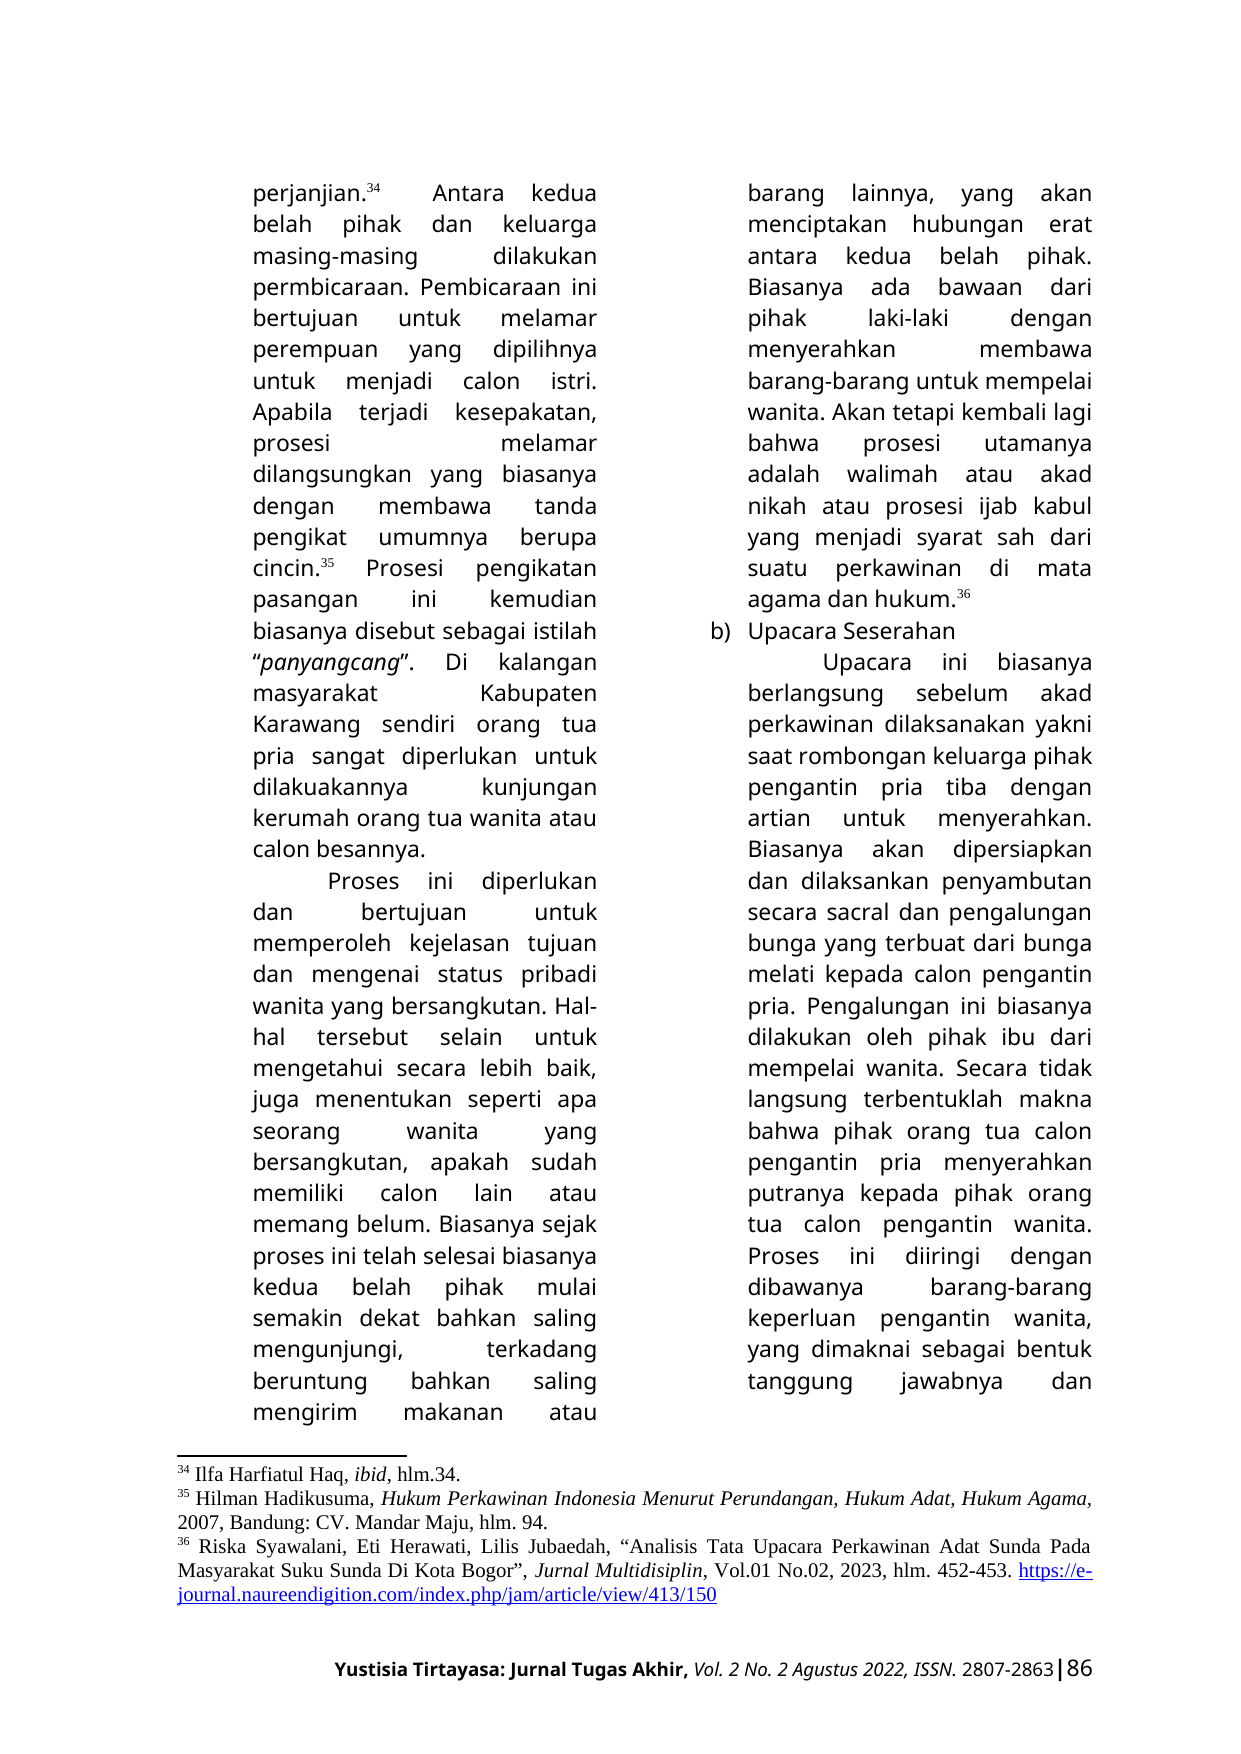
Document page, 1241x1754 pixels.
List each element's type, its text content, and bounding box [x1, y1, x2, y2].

text Proses ini diperlukan dan bertujuan untuk memperoleh kejelasan tujuan dan mengenai status pribadi wanita yang bersangkutan. Hal-hal tersebut selain untuk mengetahui secara lebih baik, juga menentukan seperti apa seorang wanita yang bersangkutan, apakah sudah memiliki calon lain atau memang belum. Biasanya sejak proses ini telah selesai biasanya kedua belah pihak mulai semakin dekat bahkan saling mengunjungi, terkadang beruntung bahkan saling mengirim makanan atau barang lainnya, yang akan menciptakan hubungan erat antara kedua belah pihak. Biasanya ada bawaan dari pihak laki-laki dengan menyerahkan membawa barang-barang untuk mempelai wanita. Akan tetapi kembali lagi bahwa prosesi utamanya adalah walimah atau akad nikah atau prosesi ijab kabul yang menjadi syarat sah dari suatu perkawinan di mata agama dan hukum. [747, 177, 1092, 615]
list Upacara Seserahan [710, 615, 1092, 646]
text Proses ini diperlukan dan bertujuan untuk memperoleh kejelasan tujuan dan mengenai status pribadi wanita yang bersangkutan. Hal-hal tersebut selain untuk mengetahui secara lebih baik, juga menentukan seperti apa seorang wanita yang bersangkutan, apakah sudah memiliki calon lain atau memang belum. Biasanya sejak proses ini telah selesai biasanya kedua belah pihak mulai semakin dekat bahkan saling mengunjungi, terkadang beruntung bahkan saling mengirim makanan atau barang lainnya, yang akan menciptakan hubungan erat antara kedua belah pihak. Biasanya ada bawaan dari pihak laki-laki dengan menyerahkan membawa barang-barang untuk mempelai wanita. Akan tetapi kembali lagi bahwa prosesi utamanya adalah walimah atau akad nikah atau prosesi ijab kabul yang menjadi syarat sah dari suatu perkawinan di mata agama dan hukum. [252, 865, 597, 1427]
